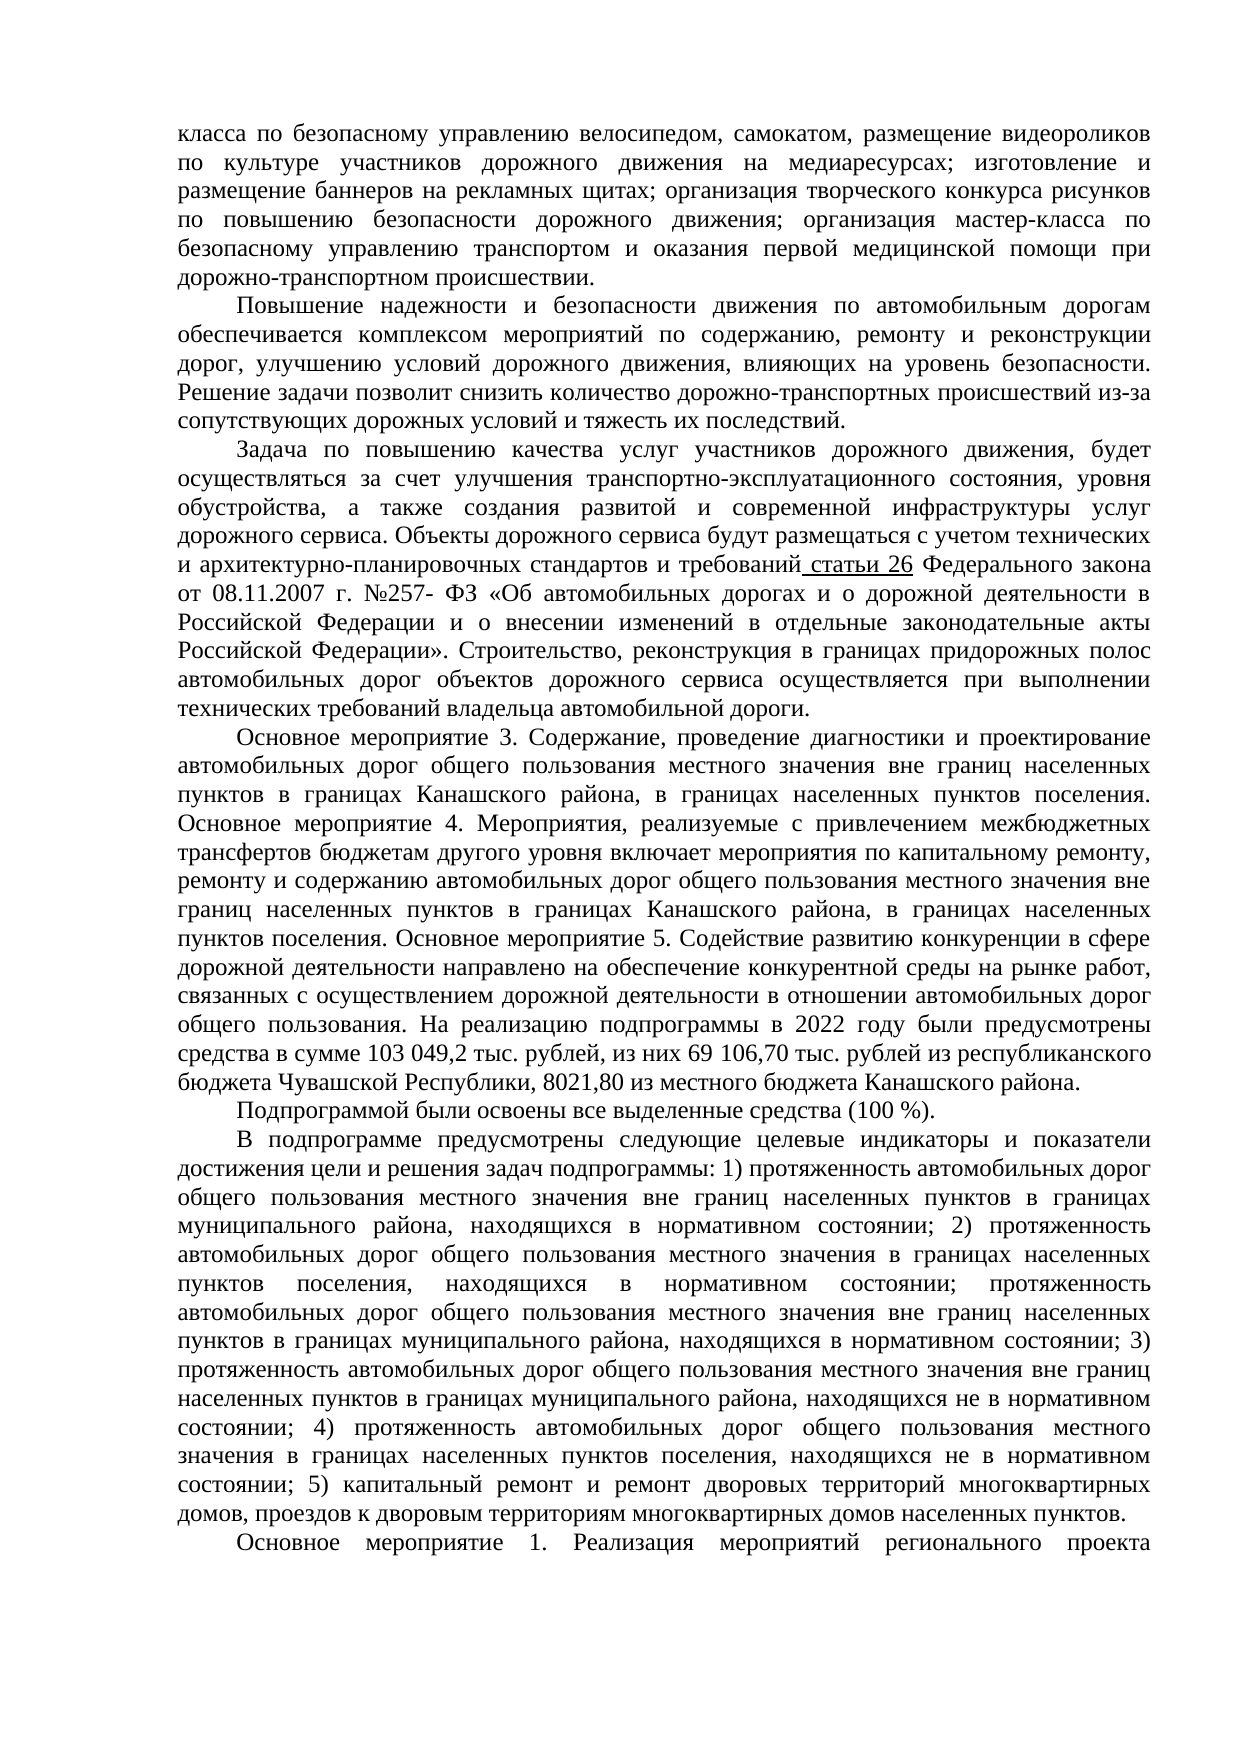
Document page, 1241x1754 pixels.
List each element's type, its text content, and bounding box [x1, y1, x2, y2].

text Задача по повышению качества услуг участников дорожного движения, будет осуществляться за счет улучшения транспортно-эксплуатационного состояния, уровня обустройства, а также создания развитой и современной инфраструктуры услуг дорожного сервиса. Объекты дорожного сервиса будут размещаться с учетом технических и архитектурно-планировочных стандартов и требований статьи 26 Федерального закона от 08.11.2007 г. №257- ФЗ «Об автомобильных дорогах и о дорожной деятельности в Российской Федерации и о внесении изменений в отдельные законодательные акты Российской Федерации». Строительство, реконструкция в границах придорожных полос автомобильных дорог объектов дорожного сервиса осуществляется при выполнении технических требований владельца автомобильной дороги. [177, 434, 1152, 722]
text Основное мероприятие 3. Содержание, проведение диагностики и проектирование автомобильных дорог общего пользования местного значения вне границ населенных пунктов в границах Канашского района, в границах населенных пунктов поселения. Основное мероприятие 4. Мероприятия, реализуемые с привлечением межбюджетных трансфертов бюджетам другого уровня включает мероприятия по капитальному ремонту, ремонту и содержанию автомобильных дорог общего пользования местного значения вне границ населенных пунктов в границах Канашского района, в границах населенных пунктов поселения. Основное мероприятие 5. Содействие развитию конкуренции в сфере дорожной деятельности направлено на обеспечение конкурентной среды на рынке работ, связанных с осуществлением дорожной деятельности в отношении автомобильных дорог общего пользования. На реализацию подпрограммы в 2022 году были предусмотрены средства в сумме 103 049,2 тыс. рублей, из них 69 106,70 тыс. рублей из республиканского бюджета Чувашской Республики, 8021,80 из местного бюджета Канашского района. [177, 722, 1152, 1096]
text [177, 118, 1152, 291]
text Повышение надежности и безопасности движения по автомобильным дорогам обеспечивается комплексом мероприятий по содержанию, ремонту и реконструкции дорог, улучшению условий дорожного движения, влияющих на уровень безопасности. Решение задачи позволит снизить количество дорожно-транспортных происшествий из-за сопутствующих дорожных условий и тяжесть их последствий. [177, 291, 1152, 434]
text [177, 1527, 1152, 1620]
text В подпрограмме предусмотрены следующие целевые индикаторы и показатели достижения цели и решения задач подпрограммы: 1) протяженность автомобильных дорог общего пользования местного значения вне границ населенных пунктов в границах муниципального района, находящихся в нормативном состоянии; 2) протяженность автомобильных дорог общего пользования местного значения в границах населенных пунктов поселения, находящихся в нормативном состоянии; протяженность автомобильных дорог общего пользования местного значения вне границ населенных пунктов в границах муниципального района, находящихся в нормативном состоянии; 3) протяженность автомобильных дорог общего пользования местного значения вне границ населенных пунктов в границах муниципального района, находящихся не в нормативном состоянии; 4) протяженность автомобильных дорог общего пользования местного значения в границах населенных пунктов поселения, находящихся не в нормативном состоянии; 5) капитальный ремонт и ремонт дворовых территорий многоквартирных домов, проездов к дворовым территориям многоквартирных домов населенных пунктов. [177, 1124, 1152, 1527]
text Подпрограммой были освоены все выделенные средства (100 %). [177, 1096, 1152, 1124]
